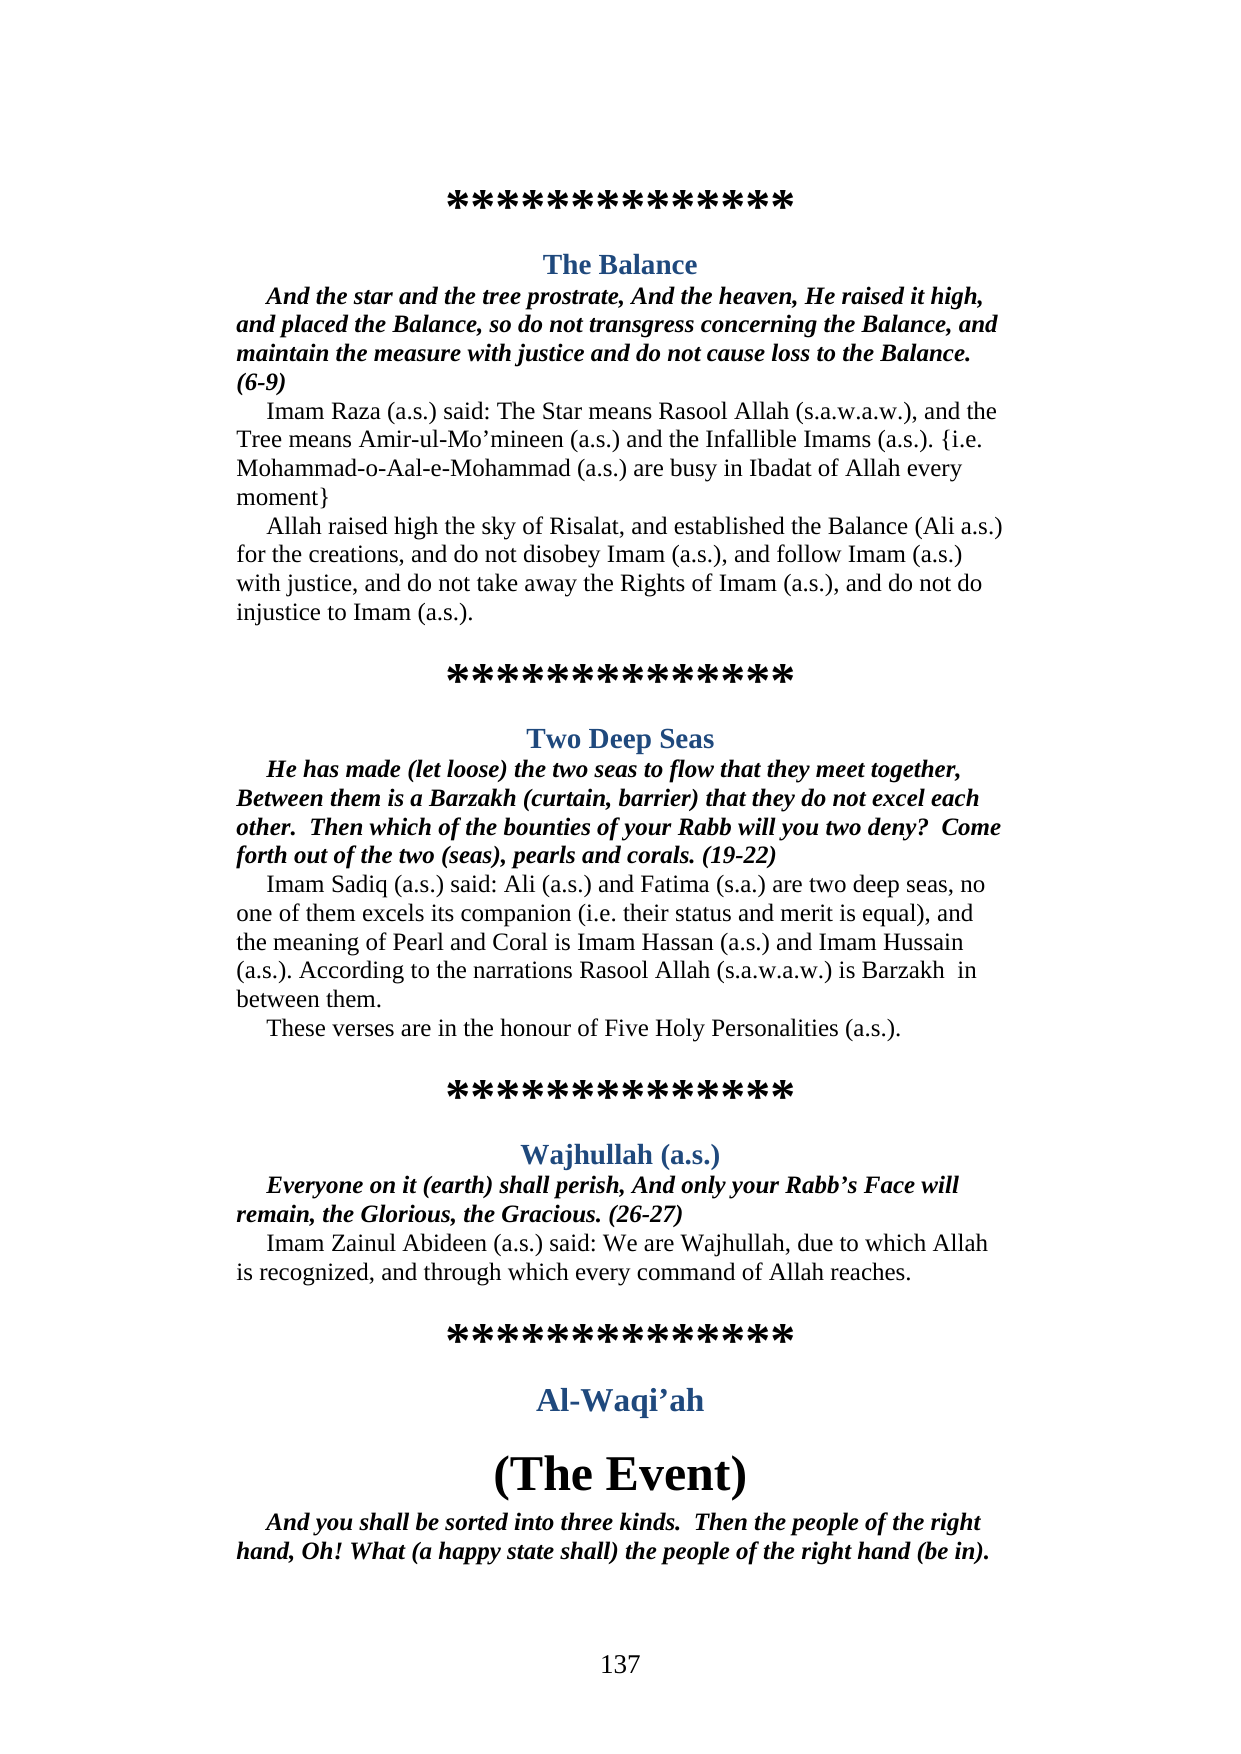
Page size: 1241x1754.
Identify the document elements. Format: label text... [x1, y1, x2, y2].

text He has made (let loose) the two seas to flow that they meet together, Between them is a Barzakh (curtain, barrier) that they do not excel each other. Then which of the bounties of your Rabb will you two deny? Come forth out of the two (seas), pearls and corals. (19-22) [236, 754, 1004, 869]
text Imam Raza (a.s.) said: The Star means Rasool Allah (s.a.w.a.w.), and the Tree means Amir-ul-Mo’mineen (a.s.) and the Infallible Imams (a.s.). {i.e. Mohammad-o-Aal-e-Mohammad (a.s.) are busy in Ibadat of Allah every moment} [236, 396, 1004, 511]
text (The Event) [236, 1444, 1004, 1501]
subtitle Wajhullah (a.s.) [236, 1137, 1004, 1170]
text Allah raised high the sky of Risalat, and established the Balance (Ali a.s.) for the creations, and do not disobey Imam (a.s.), and follow Imam (a.s.) with justice, and do not take away the Rights of Imam (a.s.), and do not do injustice to Imam (a.s.). [236, 511, 1004, 626]
text ************** [236, 177, 1004, 235]
text These verses are in the honour of Five Holy Personalities (a.s.). [236, 1013, 1004, 1042]
text Everyone on it (earth) shall perish, And only your Rabb’s Face will remain, the Glorious, the Gracious. (26-27) [236, 1170, 1004, 1228]
text ************** [236, 1310, 1004, 1368]
text Imam (a.s.) said: (a.s.) and (s.a.) are two deep seas, no one of them excels its companion (i.e. their status and merit is equal), and the meaning of and Coral is Imam (a.s.) and (a.s.). According to the narrations Rasool Allah (s.a.w.a.w.) is Barzakh in between them. [236, 869, 1004, 1013]
subtitle The Balance [236, 247, 1004, 281]
text ************** [236, 651, 1004, 708]
subtitle Two Seas [236, 721, 1004, 754]
text And the star and the tree prostrate, And the heaven, He raised it high, and placed the Balance, so do not transgress concerning the Balance, and maintain the measure with justice and do not cause loss to the Balance. (6-9) [236, 281, 1004, 396]
text Imam Zainul Abideen (a.s.) said: We are Wajhullah, due to which Allah is recognized, and through which every command of Allah reaches. [236, 1228, 1004, 1285]
subtitle Al-Waqi’ah [236, 1380, 1004, 1419]
text ************** [236, 1067, 1004, 1124]
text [236, 1507, 1004, 1565]
